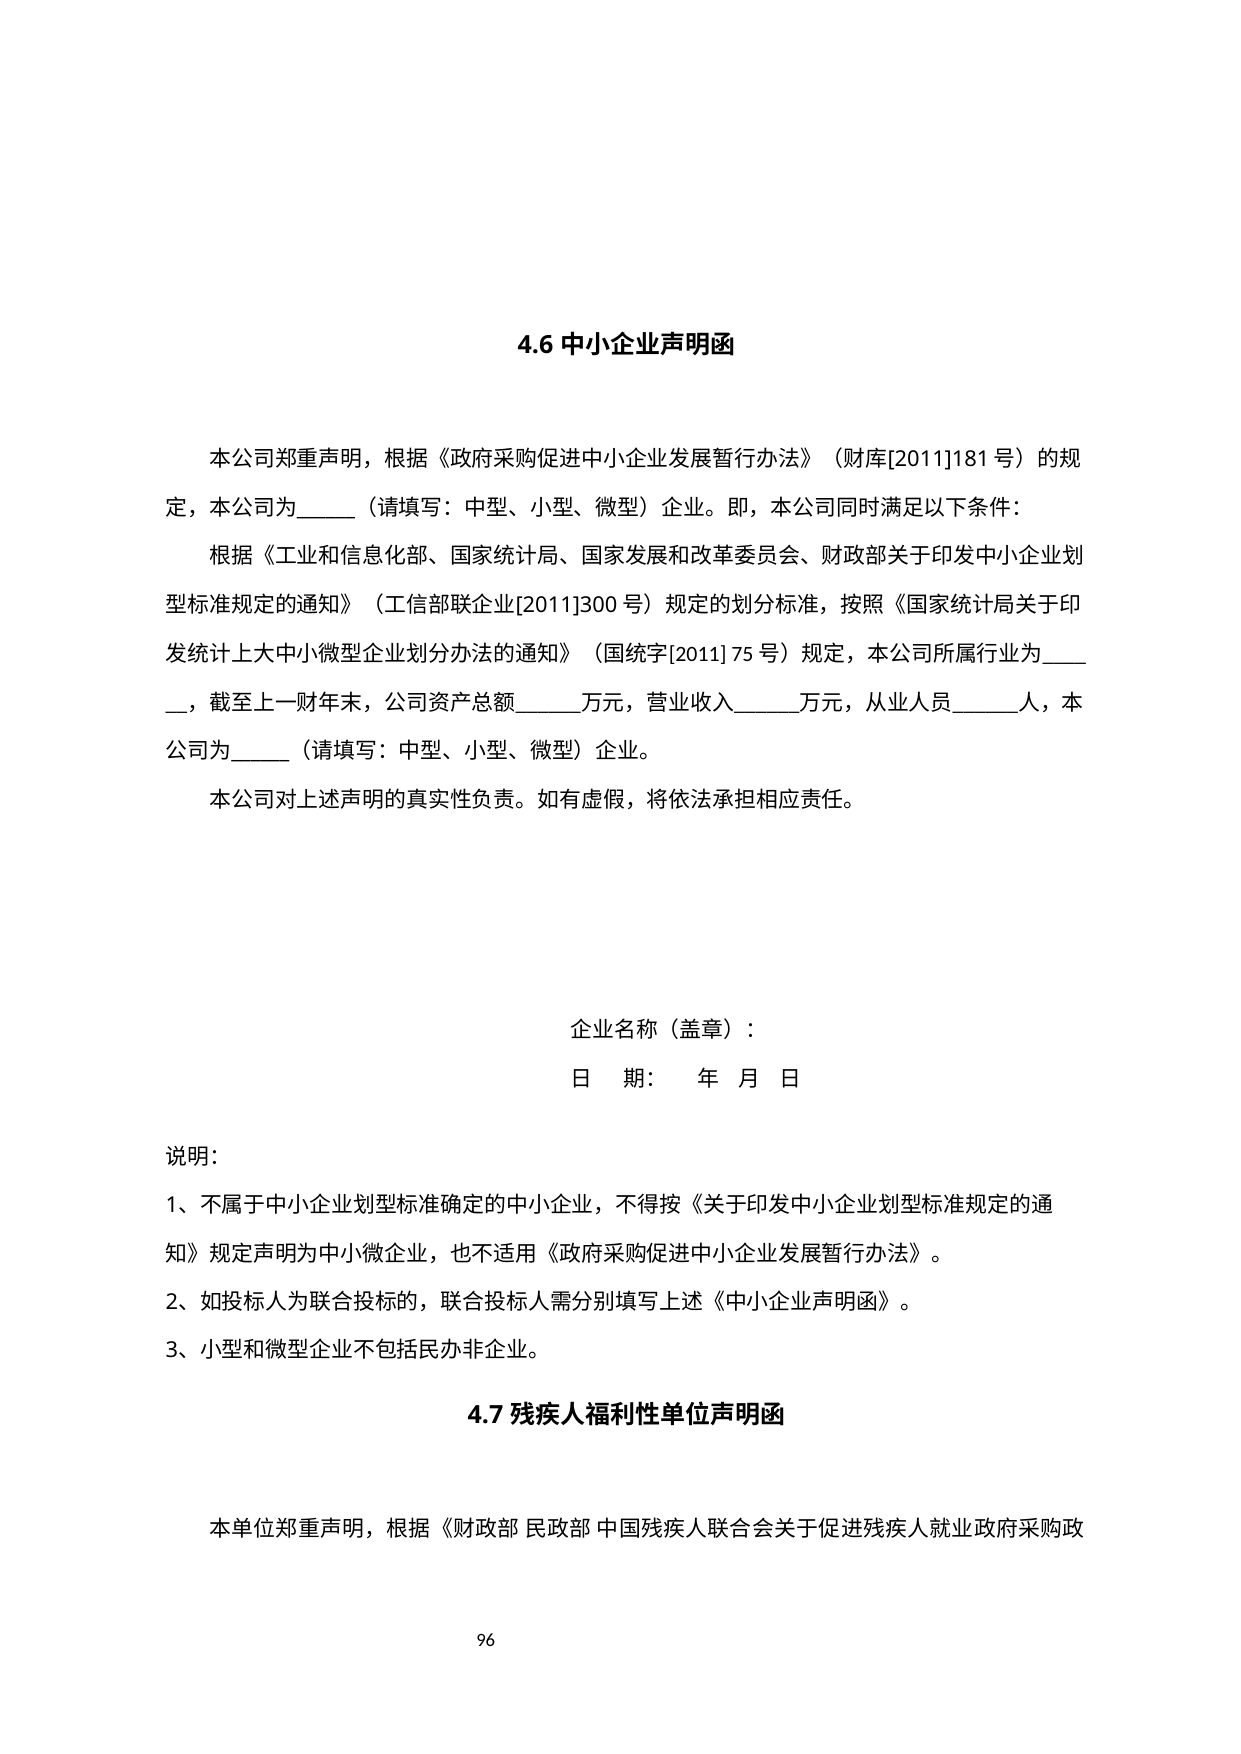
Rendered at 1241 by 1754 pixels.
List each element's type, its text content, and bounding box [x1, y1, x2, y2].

text 1、不属于中小企业划型标准确定的中小企业，不得按《关于印发中小企业划型标准规定的通知》规定声明为中小微企业，也不适用《政府采购促进中小企业发展暂行办法》。 [165, 1187, 1087, 1268]
text 本公司郑重声明，根据《政府采购促进中小企业发展暂行办法》（财库[2011]181号）的规定，本公司为______（请填写：中型、小型、微型）企业。即，本公司同时满足以下条件： 根据《工业和信息化部、国家统计局、国家发展和改革委员会、财政部关于印发中小企业划型标准规定的通知》（工信部联企业[2011]300号）规定的划分标准，按照《国家统计局关于印发统计上大中小微型企业划分办法的通知》（国统字[2011] 75号）规定，本公司所属行业为______，截至上一财年末，公司资产总额______万元，营业收入______万元，从业人员______人，本公司为______（请填写：中型、小型、微型）企业。 [165, 441, 1087, 766]
text 4.6 中小企业声明函 [165, 310, 1087, 375]
text 3、小型和微型企业不包括民办非企业。 [165, 1332, 1087, 1364]
text 4.7 残疾人福利性单位声明函 [165, 1380, 1087, 1445]
text 2、如投标人为联合投标的，联合投标人需分别填写上述《中小企业声明函》。 [165, 1284, 1087, 1316]
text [165, 1511, 1087, 1543]
text 说明： [165, 1138, 1087, 1171]
text 企业名称（盖章）： 日 期： 年 月 日 [570, 1012, 1087, 1093]
text 本公司对上述声明的真实性负责。如有虚假，将依法承担相应责任。 [165, 781, 1087, 814]
